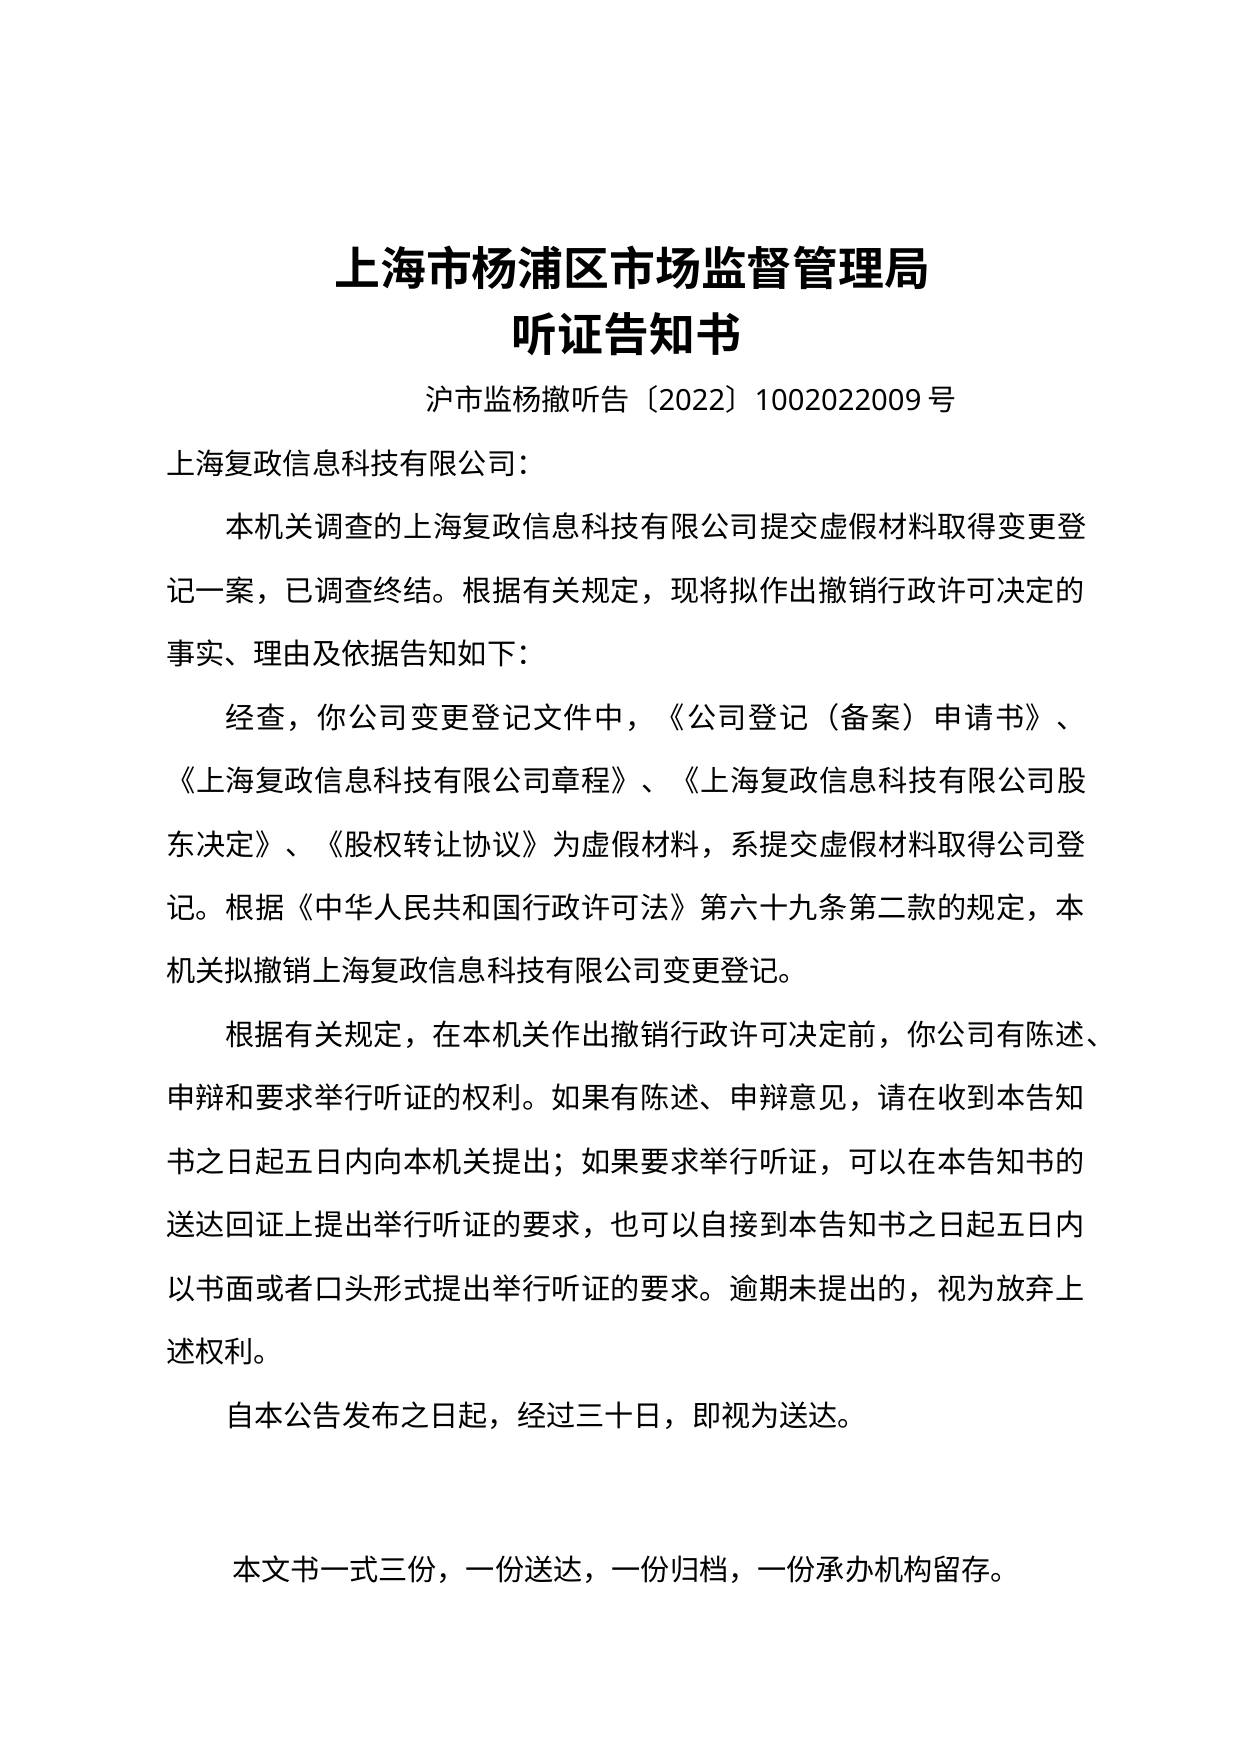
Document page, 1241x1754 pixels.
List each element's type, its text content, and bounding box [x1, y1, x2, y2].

text 本机关调查的上海复政信息科技有限公司提交虚假材料取得变更登记一案，已调查终结。根据有关规定，现将拟作出撤销行政许可决定的事实、理由及依据告知如下： [166, 504, 1086, 673]
text 听证告知书 [166, 298, 1086, 364]
text 上海市杨浦区市场监督管理局 [166, 232, 1086, 298]
text 沪市监杨撤听告〔2022〕1002022009号 [166, 377, 1086, 419]
text 上海复政信息科技有限公司： [166, 441, 1086, 483]
text 经查，你公司变更登记文件中，《公司登记（备案）申请书》、《上海复政信息科技有限公司章程》、《上海复政信息科技有限公司股东决定》、《股权转让协议》为虚假材料，系提交虚假材料取得公司登记。根据《中华人民共和国行政许可法》第六十九条第二款的规定，本机关拟撤销上海复政信息科技有限公司变更登记。 [166, 694, 1086, 990]
text 自本公告发布之日起，经过三十日，即视为送达。 [166, 1392, 1086, 1434]
text 根据有关规定，在本机关作出撤销行政许可决定前，你公司有陈述、申辩和要求举行听证的权利。如果有陈述、申辩意见，请在收到本告知书之日起五日内向本机关提出；如果要求举行听证，可以在本告知书的送达回证上提出举行听证的要求，也可以自接到本告知书之日起五日内以书面或者口头形式提出举行听证的要求。逾期未提出的，视为放弃上述权利。 [166, 1011, 1086, 1371]
